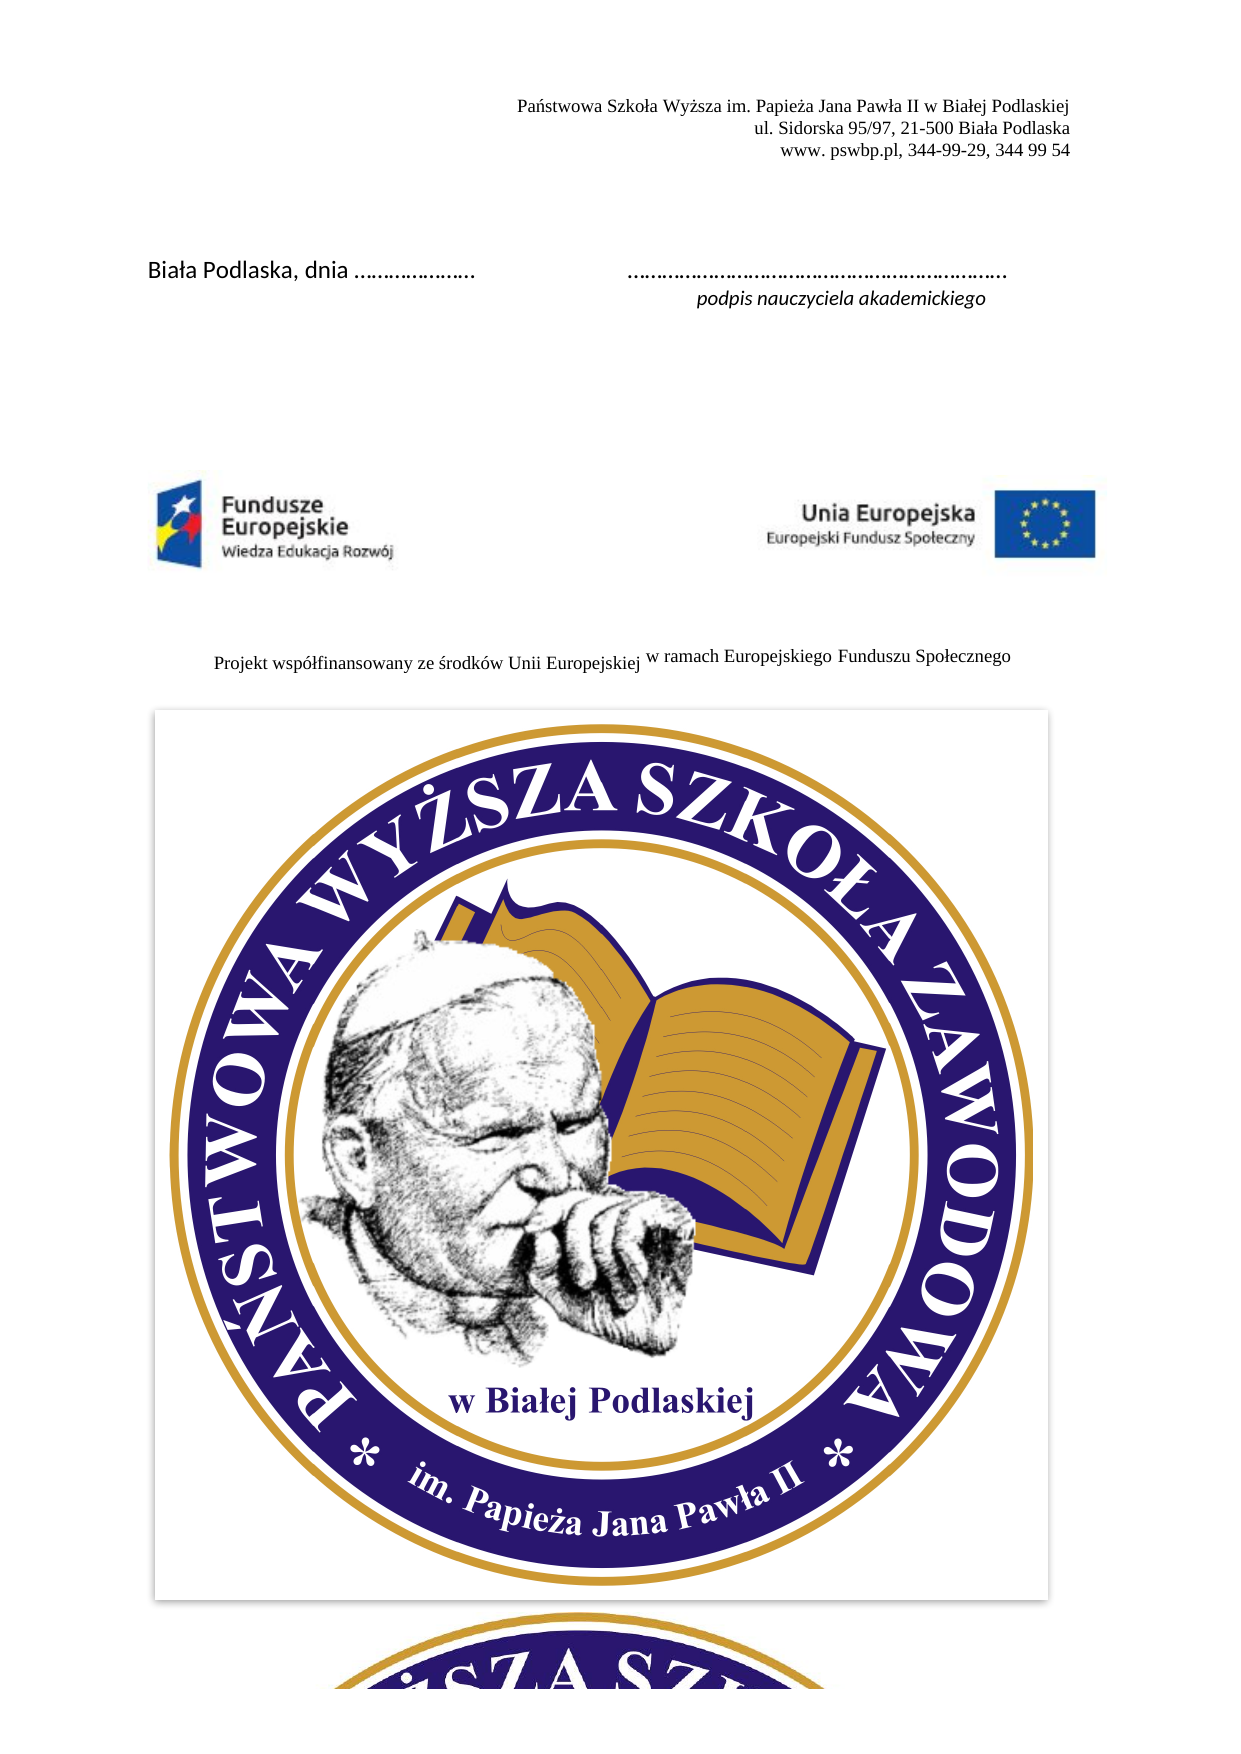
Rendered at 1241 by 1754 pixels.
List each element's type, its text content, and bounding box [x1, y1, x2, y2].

text podpis nauczyciela akademickiego [148, 285, 1093, 310]
picture [147, 1612, 1010, 1689]
text Biała Podlaska, dnia ………………… ………………………………………………………… [148, 254, 1093, 285]
picture [757, 475, 1108, 580]
picture [169, 724, 1033, 1586]
picture [147, 470, 403, 580]
